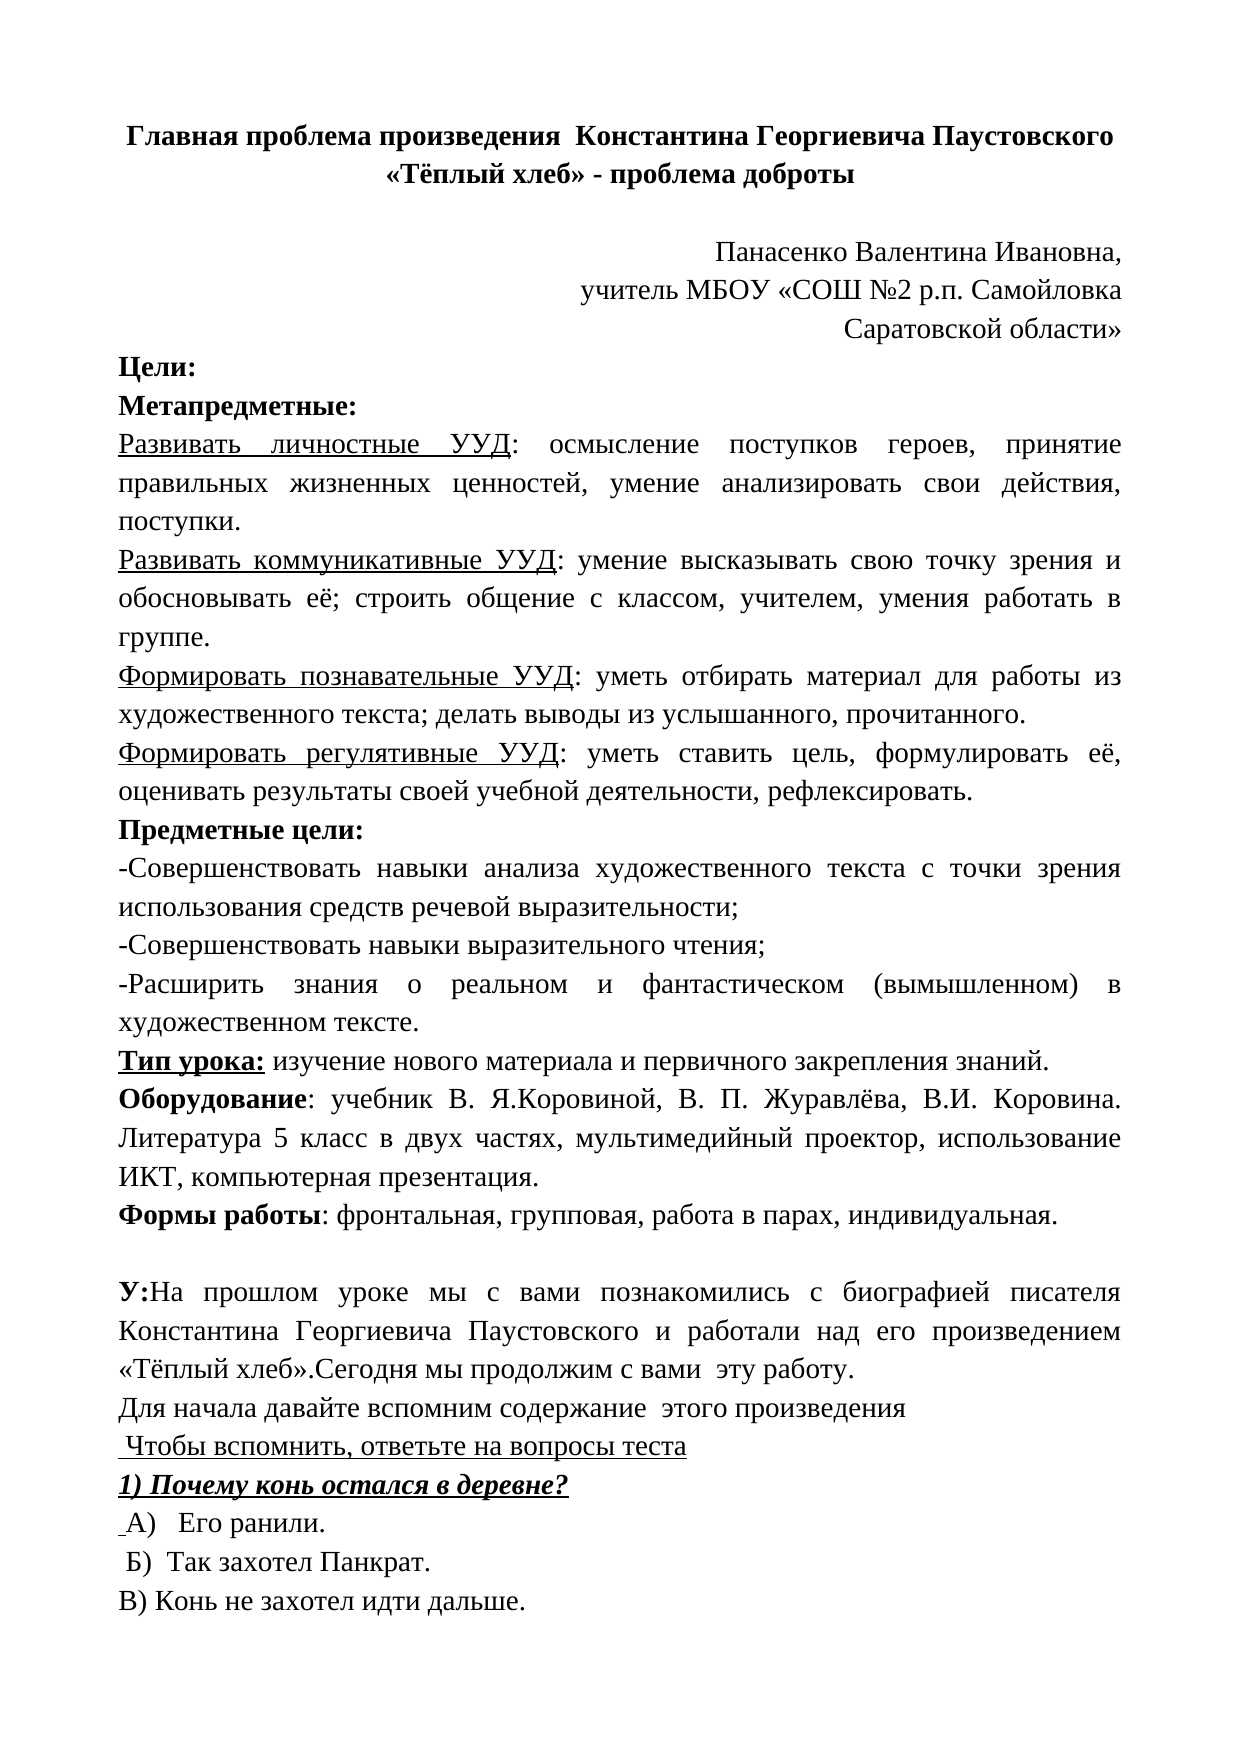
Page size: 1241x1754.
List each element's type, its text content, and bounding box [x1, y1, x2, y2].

text учитель МБОУ «СОШ №2 р.п. Самойловка [118, 272, 1122, 306]
text У:На прошлом уроке мы с вами познакомились с биографией писателя Константина Георгиевича Паустовского и работали над его произведением «Тёплый хлеб».Сегодня мы продолжим с вами эту работу. [118, 1274, 1122, 1385]
text Цели: [118, 349, 1122, 383]
text 1) Почему конь остался в деревне? [118, 1467, 1122, 1501]
text -Расширить знания о реальном и фантастическом (вымышленном) в художественном тексте. [118, 966, 1122, 1038]
text -Совершенствовать навыки анализа художественного текста с точки зрения использования средств речевой выразительности; [118, 850, 1122, 922]
text Формировать познавательные УУД: уметь отбирать материал для работы из художественного текста; делать выводы из услышанного, прочитанного. [118, 658, 1122, 730]
text Предметные цели: [118, 812, 1122, 845]
text Главная проблема произведения Константина Георгиевича Паустовского «Тёплый хлеб» - проблема доброты [118, 118, 1122, 190]
text Формы работы: фронтальная, групповая, работа в парах, индивидуальная. [118, 1197, 1122, 1231]
text Панасенко Валентина Ивановна, [118, 234, 1122, 267]
text Для начала давайте вспомним содержание этого произведения [118, 1390, 1122, 1423]
text Тип урока: изучение нового материала и первичного закрепления знаний. [118, 1043, 1122, 1077]
text Б) Так захотел Панкрат. [118, 1544, 1122, 1578]
text Формировать регулятивные УУД: уметь ставить цель, формулировать её, оценивать результаты своей учебной деятельности, рефлексировать. [118, 735, 1122, 807]
text Развивать личностные УУД: осмысление поступков героев, принятие правильных жизненных ценностей, умение анализировать свои действия, поступки. [118, 426, 1122, 537]
text Метапредметные: [118, 388, 1122, 421]
text Развивать коммуникативные УУД: умение высказывать свою точку зрения и обосновывать её; строить общение с классом, учителем, умения работать в группе. [118, 542, 1122, 653]
text Саратовской области» [118, 311, 1122, 344]
text А) Его ранили. [118, 1506, 1122, 1539]
text Чтобы вспомнить, ответьте на вопросы теста [118, 1428, 1122, 1462]
text -Совершенствовать навыки выразительного чтения; [118, 927, 1122, 961]
text Оборудование: учебник В. Я.Коровиной, В. П. Журавлёва, В.И. Коровина. Литература 5 класс в двух частях, мультимедийный проектор, использование ИКТ, компьютерная презентация. [118, 1082, 1122, 1192]
text В) Конь не захотел идти дальше. [118, 1583, 1122, 1616]
